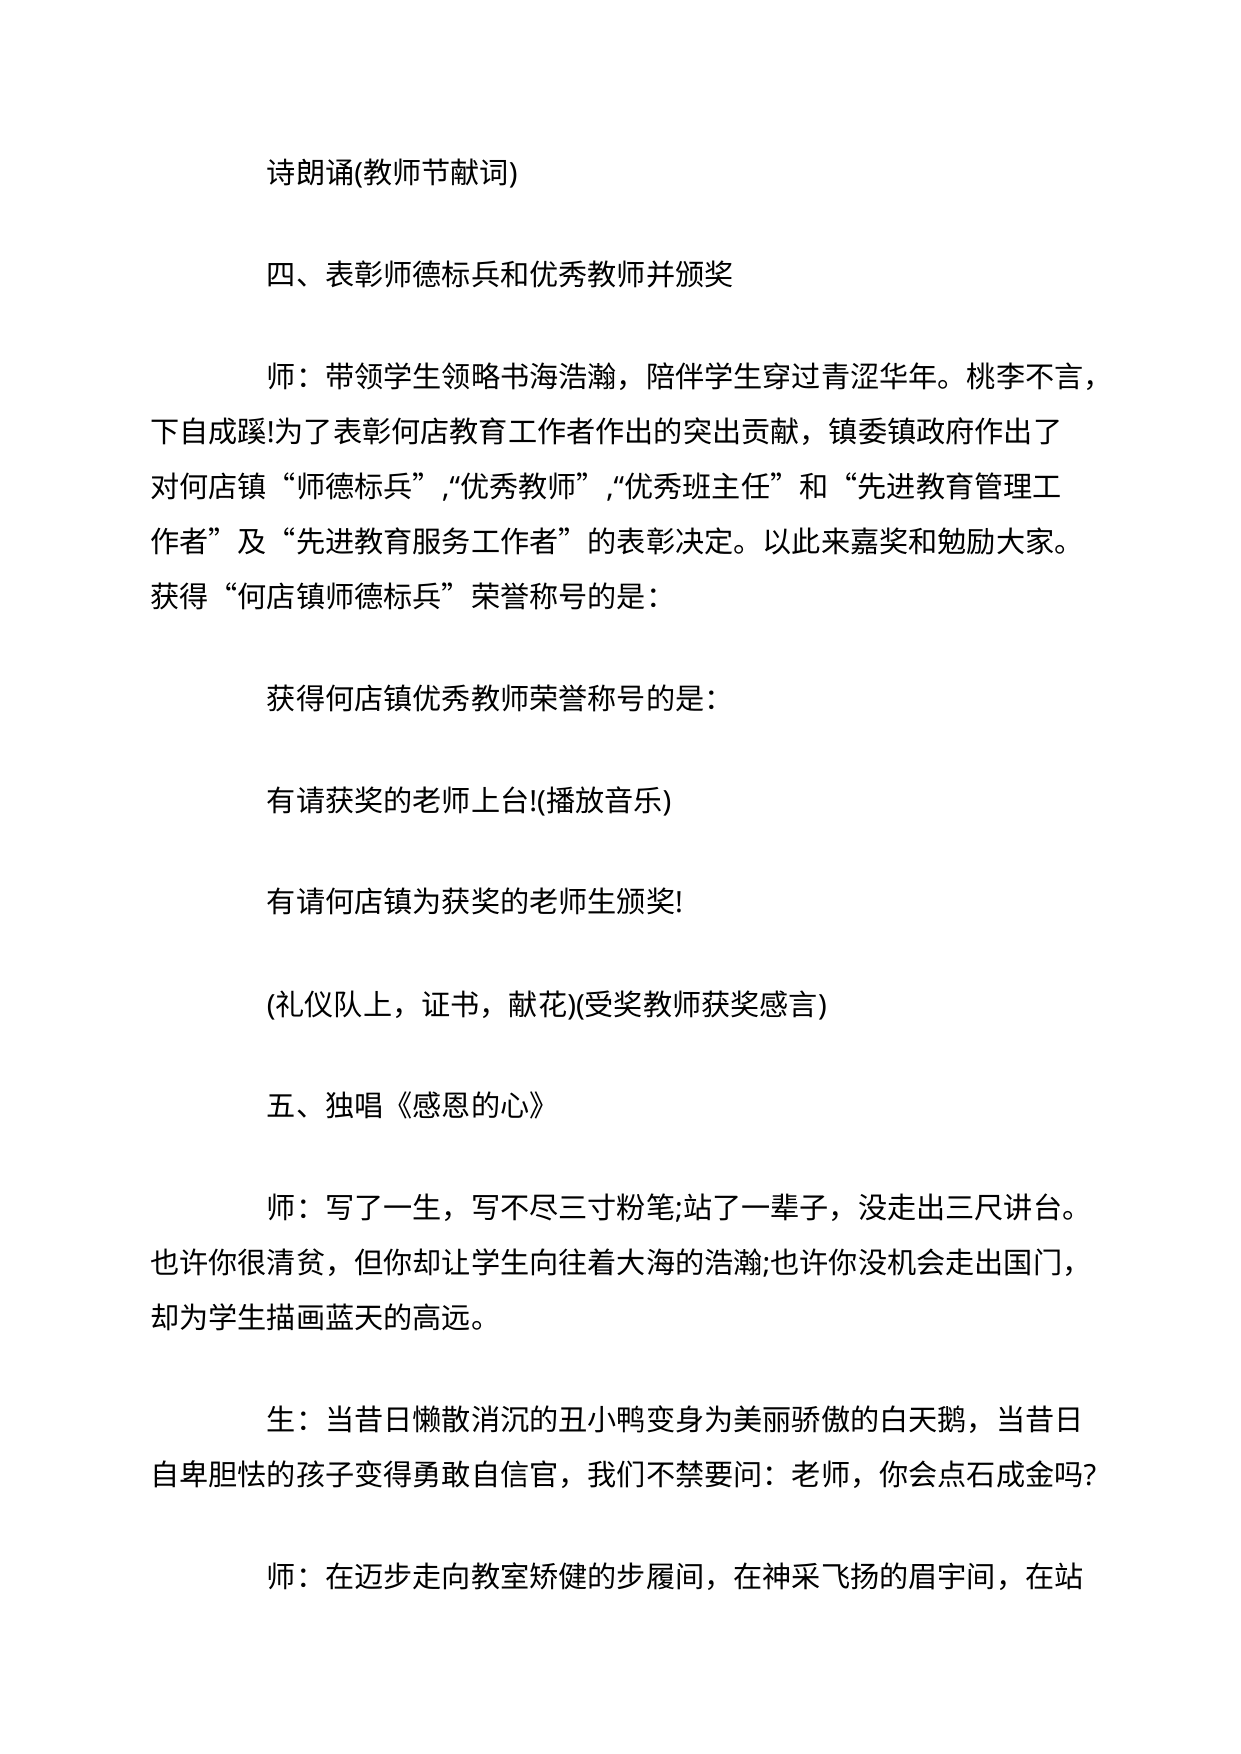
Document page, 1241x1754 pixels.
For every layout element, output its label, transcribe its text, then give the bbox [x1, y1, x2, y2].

text 五、独唱《感恩的心》 [150, 1083, 1090, 1125]
text (礼仪队上，证书，献花)(受奖教师获奖感言) [150, 981, 1090, 1023]
text 有请获奖的老师上台!(播放音乐) [150, 777, 1090, 819]
text 有请何店镇为获奖的老师生颁奖! [150, 879, 1090, 921]
text 获得何店镇优秀教师荣誉称号的是： [150, 675, 1090, 718]
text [150, 1553, 1090, 1596]
text 生：当昔日懒散消沉的丑小鸭变身为美丽骄傲的白天鹅，当昔日自卑胆怯的孩子变得勇敢自信官，我们不禁要问：老师，你会点石成金吗? [150, 1397, 1090, 1494]
text 师：写了一生，写不尽三寸粉笔;站了一辈子，没走出三尺讲台。也许你很清贫，但你却让学生向往着大海的浩瀚;也许你没机会走出国门，却为学生描画蓝天的高远。 [150, 1185, 1090, 1337]
text 四、表彰师德标兵和优秀教师并颁奖 [150, 252, 1090, 294]
text 师：带领学生领略书海浩瀚，陪伴学生穿过青涩华年。桃李不言，下自成蹊!为了表彰何店教育工作者作出的突出贡献，镇委镇政府作出了对何店镇“师德标兵”,“优秀教师”,“优秀班主任”和“先进教育管理工作者”及“先进教育服务工作者”的表彰决定。以此来嘉奖和勉励大家。获得“何店镇师德标兵”荣誉称号的是： [150, 354, 1090, 616]
text 诗朗诵(教师节献词) [150, 150, 1090, 192]
